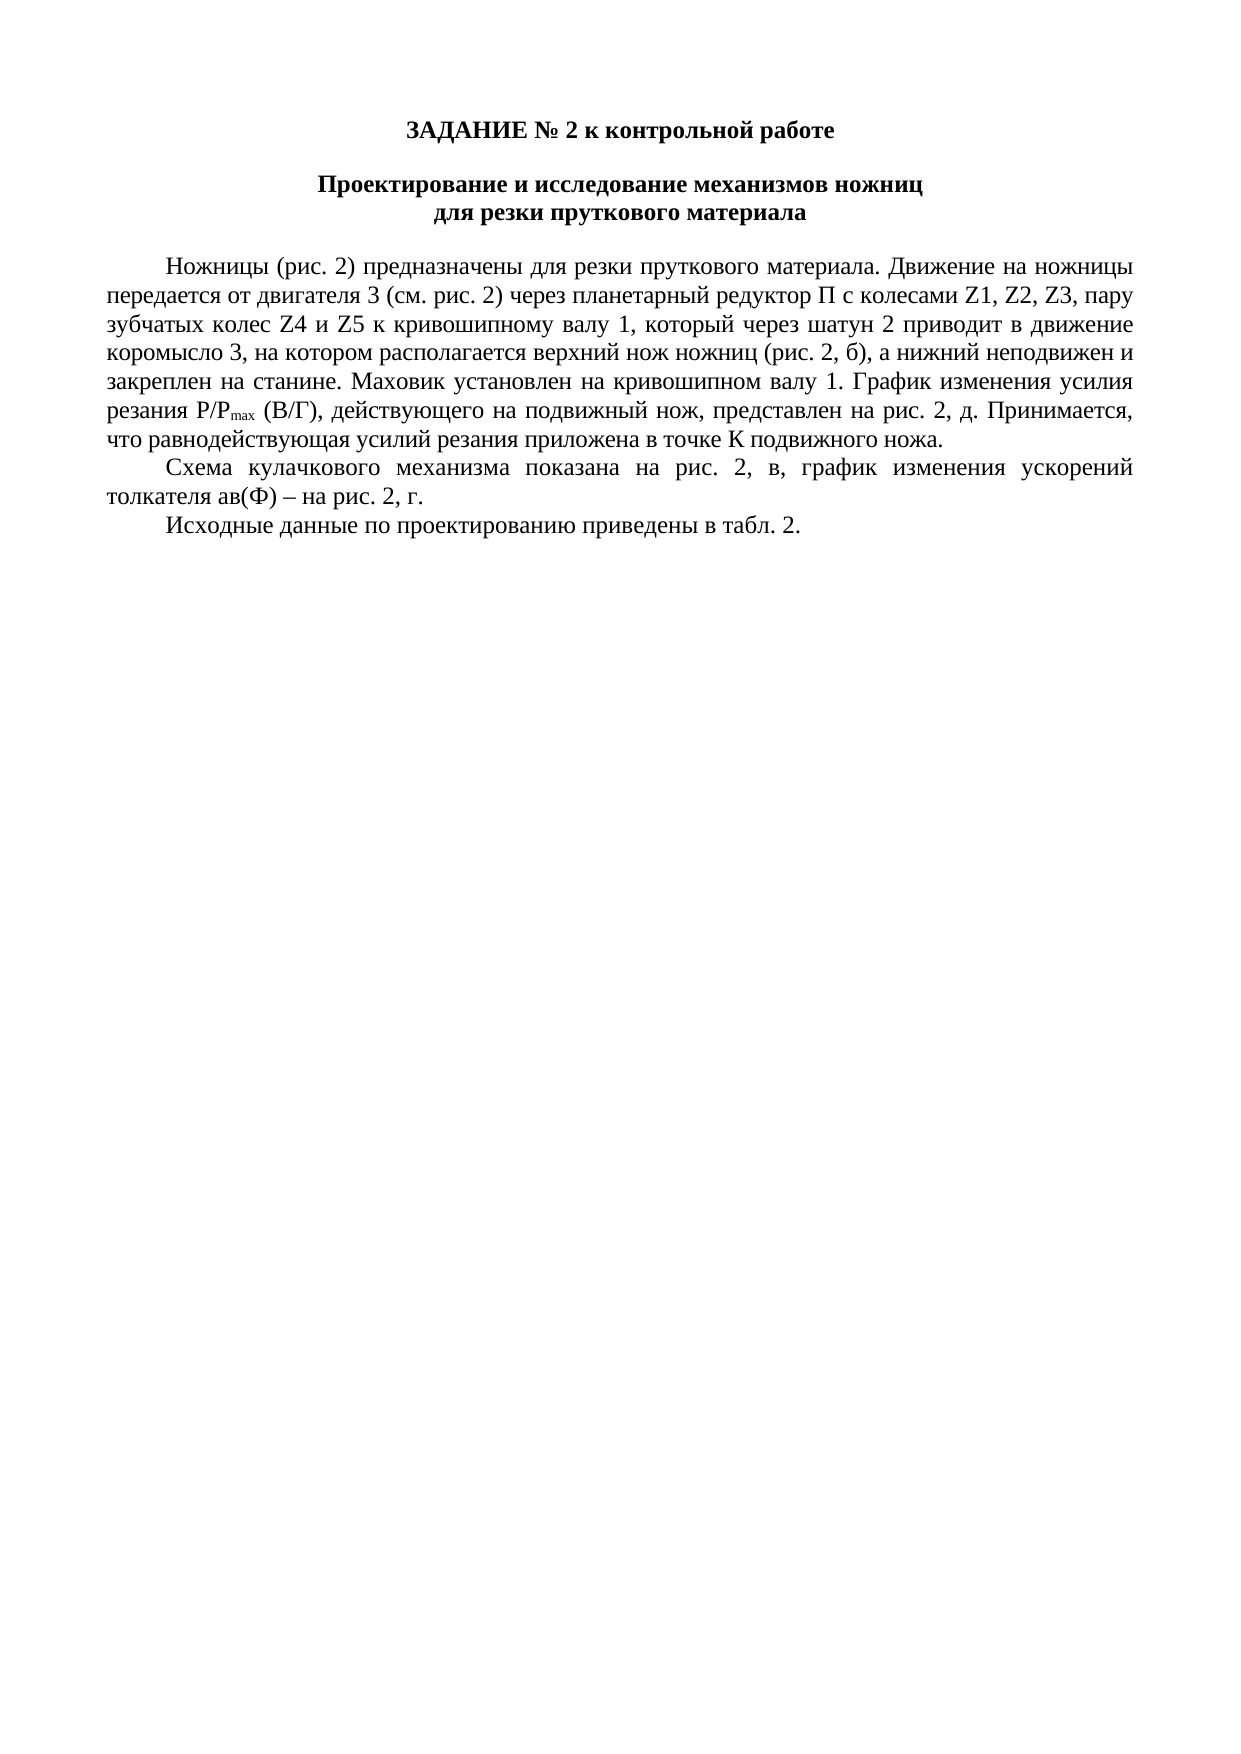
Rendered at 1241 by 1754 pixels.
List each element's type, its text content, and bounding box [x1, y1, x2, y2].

text Исходные данные по проектированию приведены в табл. 2. [106, 510, 1134, 539]
text ЗАДАНИЕ № 2 к контрольной работе [106, 115, 1134, 144]
text Проектирование и исследование механизмов ножниц для резки пруткового материала [106, 169, 1134, 226]
text Схема кулачкового механизма показана на рис. 2, в, график изменения ускорений толкателя aв(Ф) – на рис. 2, г. [106, 452, 1134, 510]
text Ножницы (рис. 2) предназначены для резки пруткового материала. Движение на ножницы передается от двигателя 3 (см. рис. 2) через планетарный редуктор П с колесами Z1, Z2, Z3, пару зубчатых колес Z4 и Z5 к кривошипному валу 1, который через шатун 2 приводит в движение коромысло 3, на котором располагается верхний нож ножниц (рис. 2, б), а нижний неподвижен и закреплен на станине. Маховик установлен на кривошипном валу 1. График изменения усилия резания Р/Рmax (В/Г), действующего на подвижный нож, представлен на рис. 2, д. Принимается, что равнодействующая усилий резания приложена в точке К подвижного ножа. [106, 251, 1134, 452]
